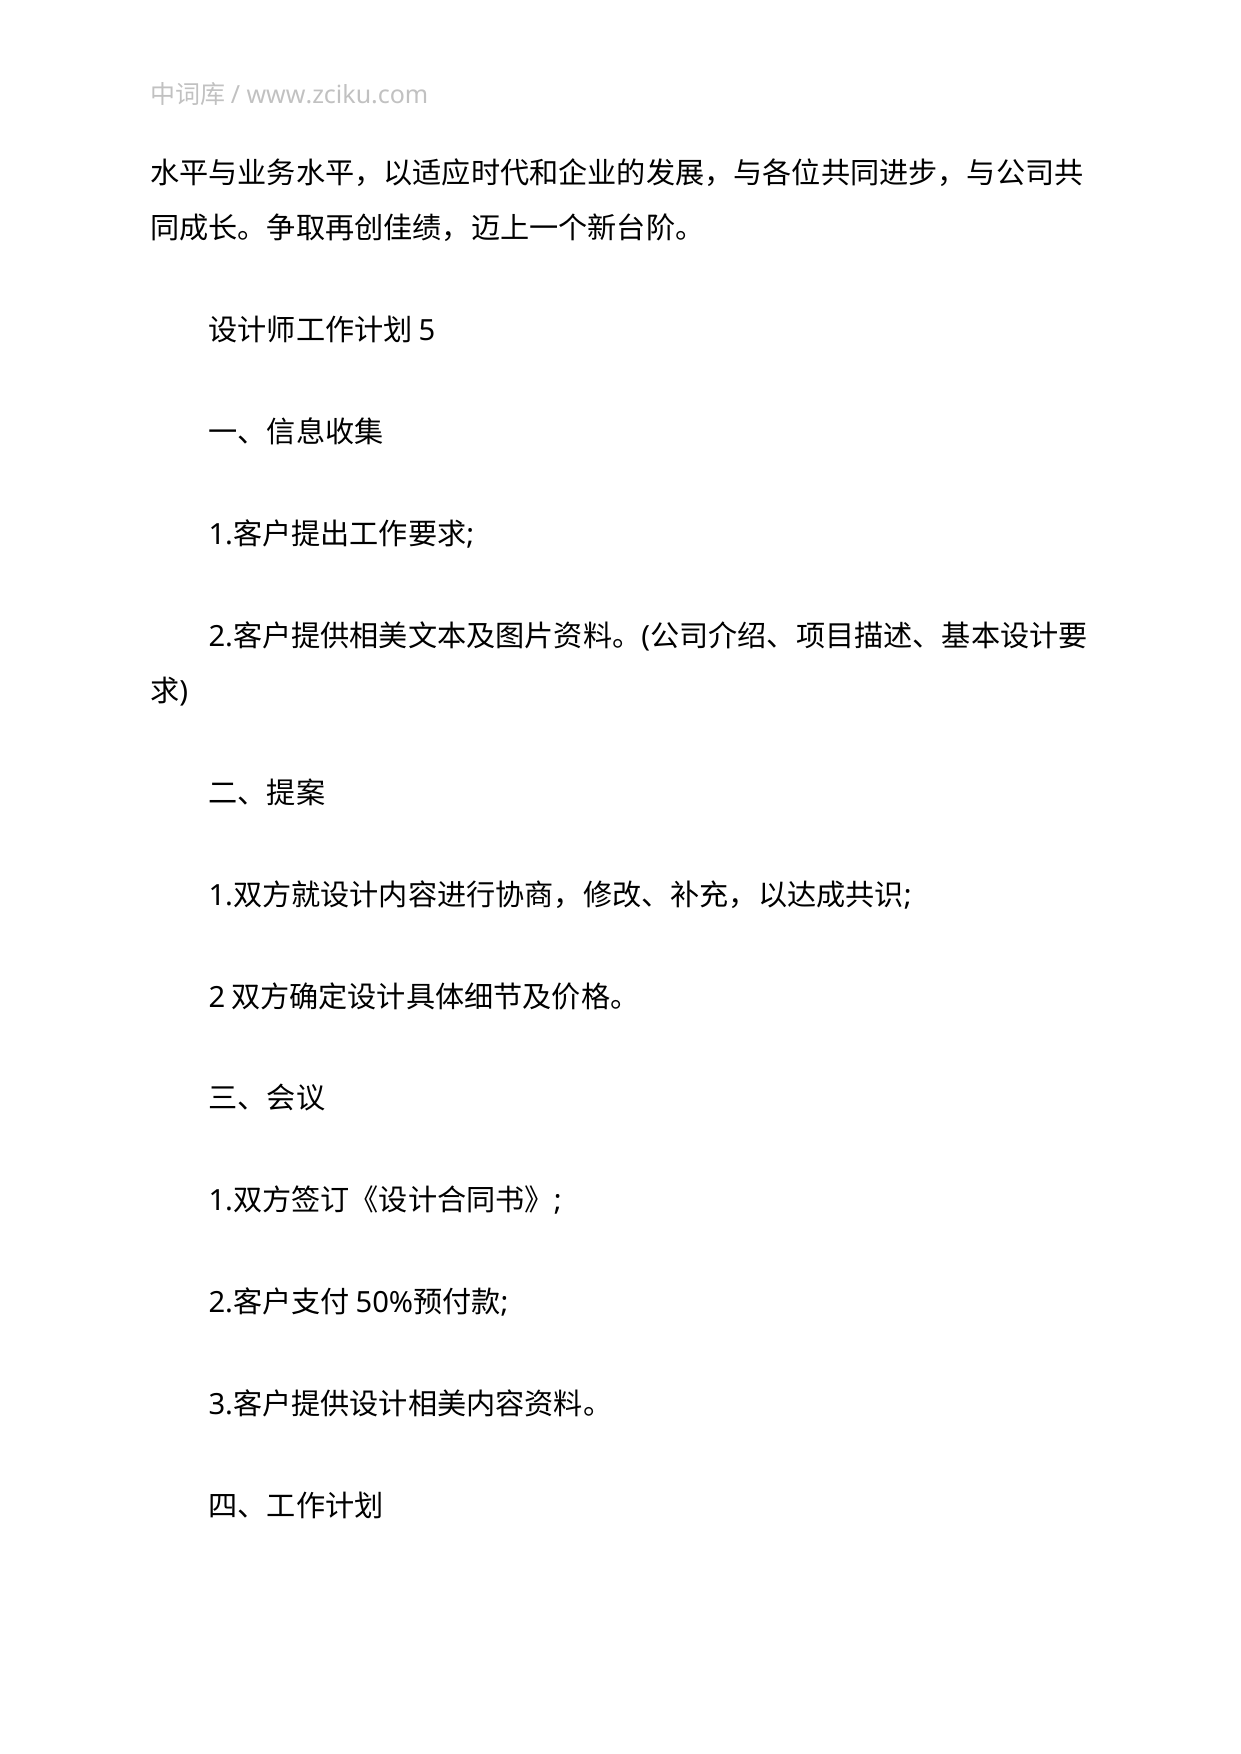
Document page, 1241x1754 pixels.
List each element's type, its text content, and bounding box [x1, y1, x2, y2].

text 一、信息收集 [150, 409, 1090, 451]
text 1.双方就设计内容进行协商，修改、补充，以达成共识; [150, 871, 1090, 913]
text 三、会议 [150, 1075, 1090, 1117]
text 二、提案 [150, 769, 1090, 812]
text 1.客户提出工作要求; [150, 510, 1090, 553]
text 设计师工作计划5 [150, 307, 1090, 349]
text 2.客户支付50%预付款; [150, 1279, 1090, 1321]
text 3.客户提供设计相美内容资料。 [150, 1381, 1090, 1423]
text 四、工作计划 [150, 1483, 1090, 1525]
text 2.客户提供相美文本及图片资料。(公司介绍、项目描述、基本设计要求) [150, 612, 1090, 710]
text 2双方确定设计具体细节及价格。 [150, 973, 1090, 1016]
text 1.双方签订《设计合同书》; [150, 1177, 1090, 1219]
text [150, 150, 1090, 247]
